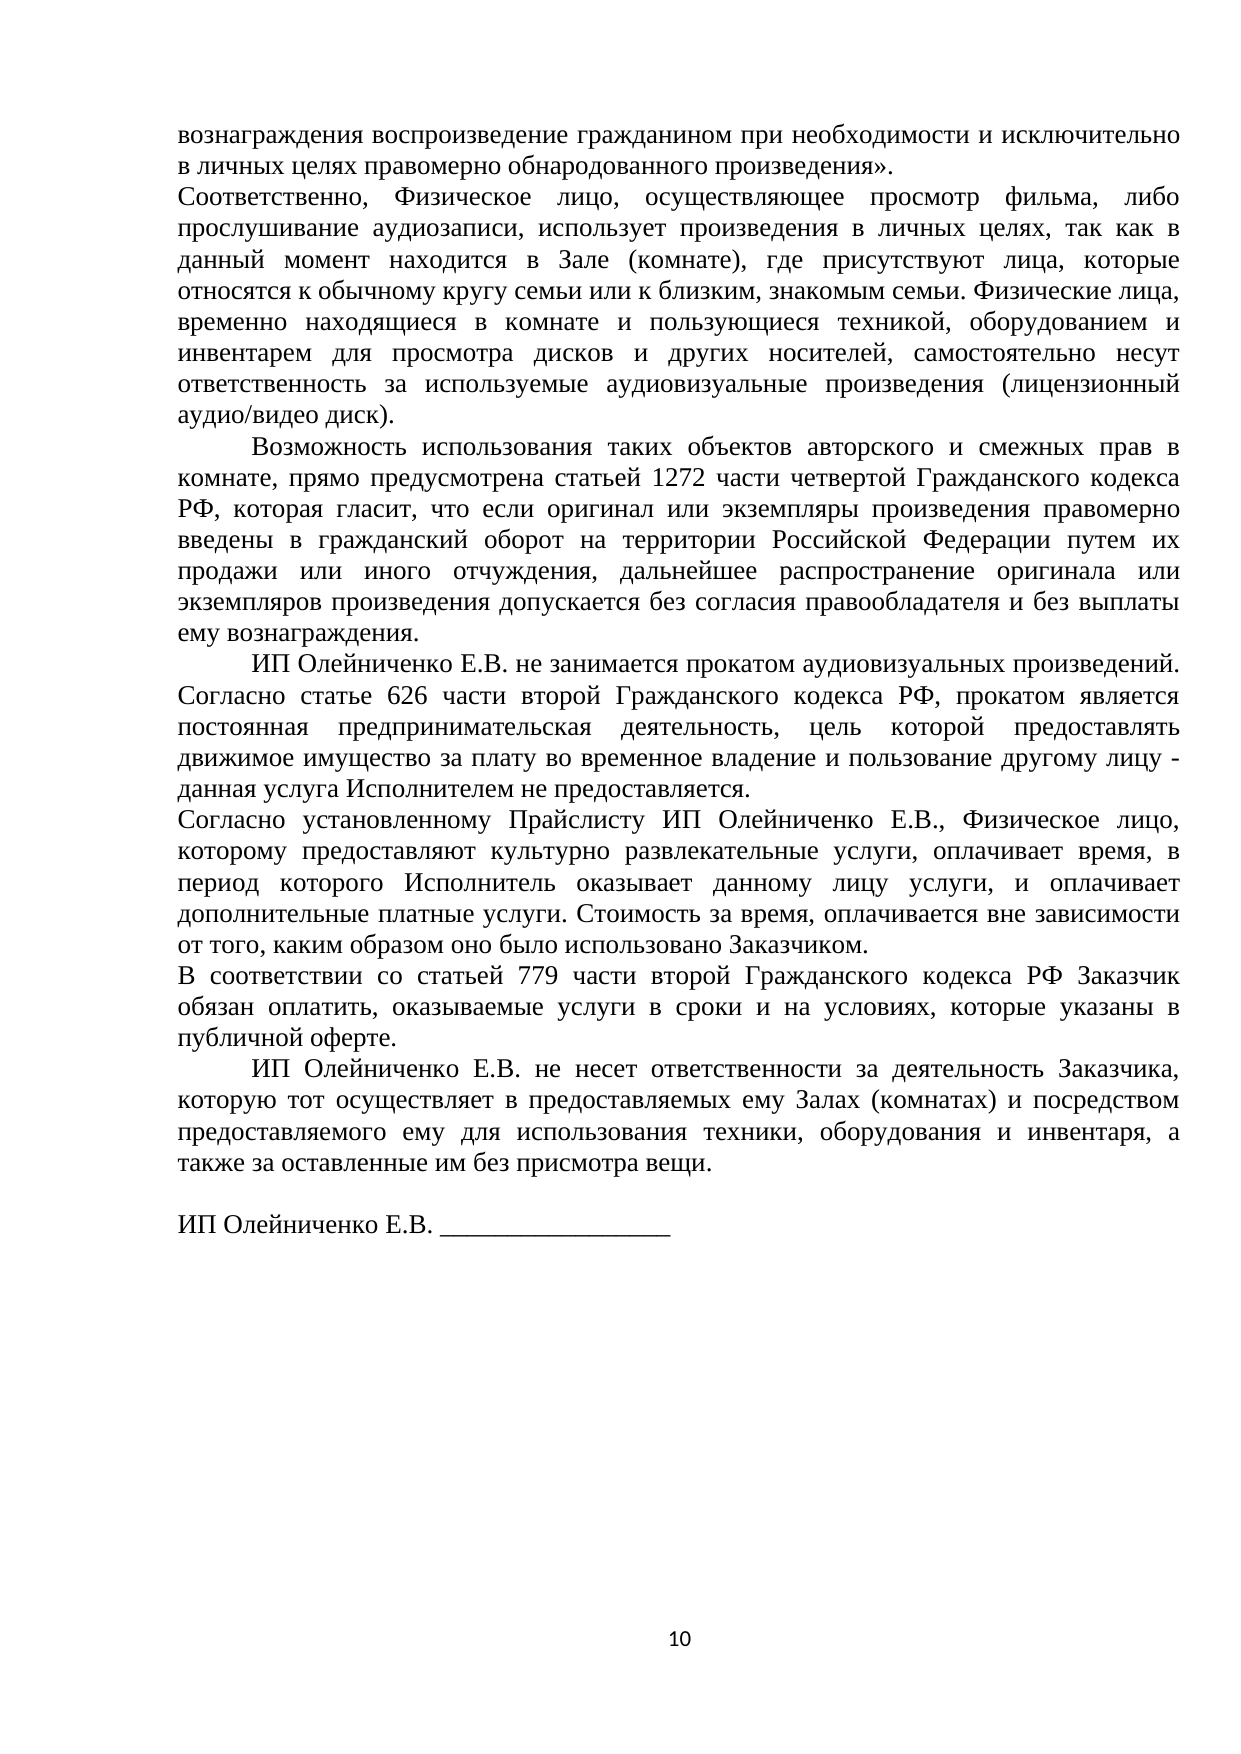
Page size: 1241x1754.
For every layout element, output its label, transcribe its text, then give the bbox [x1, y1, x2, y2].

text ИП Олейниченко Е.В. не несет ответственности за деятельность Заказчика, которую тот осуществляет в предоставляемых ему Залах (комнатах) и посредством предоставляемого ему для использования техники, оборудования и инвентаря, а также за оставленные им без присмотра вещи. [177, 1052, 1181, 1177]
text В соответствии со статьей 779 части второй Гражданского кодекса РФ Заказчик обязан оплатить, оказываемые услуги в сроки и на условиях, которые указаны в публичной оферте. [177, 959, 1181, 1052]
text Соответственно, Физическое лицо, осуществляющее просмотр фильма, либо прослушивание аудиозаписи, использует произведения в личных целях, так как в данный момент находится в Зале (комнате), где присутствуют лица, которые относятся к обычному кругу семьи или к близким, знакомым семьи. Физические лица, временно находящиеся в комнате и пользующиеся техникой, оборудованием и инвентарем для просмотра дисков и других носителей, самостоятельно несут ответственность за используемые аудиовизуальные произведения (лицензионный аудио/видео диск). [177, 180, 1181, 429]
text Возможность использования таких объектов авторского и смежных прав в комнате, прямо предусмотрена статьей 1272 части четвертой Гражданского кодекса РФ, которая гласит, что если оригинал или экземпляры произведения правомерно введены в гражданский оборот на территории Российской Федерации путем их продажи или иного отчуждения, дальнейшее распространение оригинала или экземпляров произведения допускается без согласия правообладателя и без выплаты ему вознаграждения. [177, 429, 1181, 648]
text Согласно установленному Прайслисту ИП Олейниченко Е.В., Физическое лицо, которому предоставляют культурно развлекательные услуги, оплачивает время, в период которого Исполнитель оказывает данному лицу услуги, и оплачивает дополнительные платные услуги. Стоимость за время, оплачивается вне зависимости от того, каким образом оно было использовано Заказчиком. [177, 803, 1181, 959]
text ИП Олейниченко Е.В. _________________ [177, 1208, 1181, 1239]
text ИП Олейниченко Е.В. не занимается прокатом аудиовизуальных произведений. Согласно статье 626 части второй Гражданского кодекса РФ, прокатом является постоянная предпринимательская деятельность, цель которой предоставлять движимое имущество за плату во временное владение и пользование другому лицу - данная услуга Исполнителем не предоставляется. [177, 648, 1181, 803]
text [177, 118, 1181, 180]
